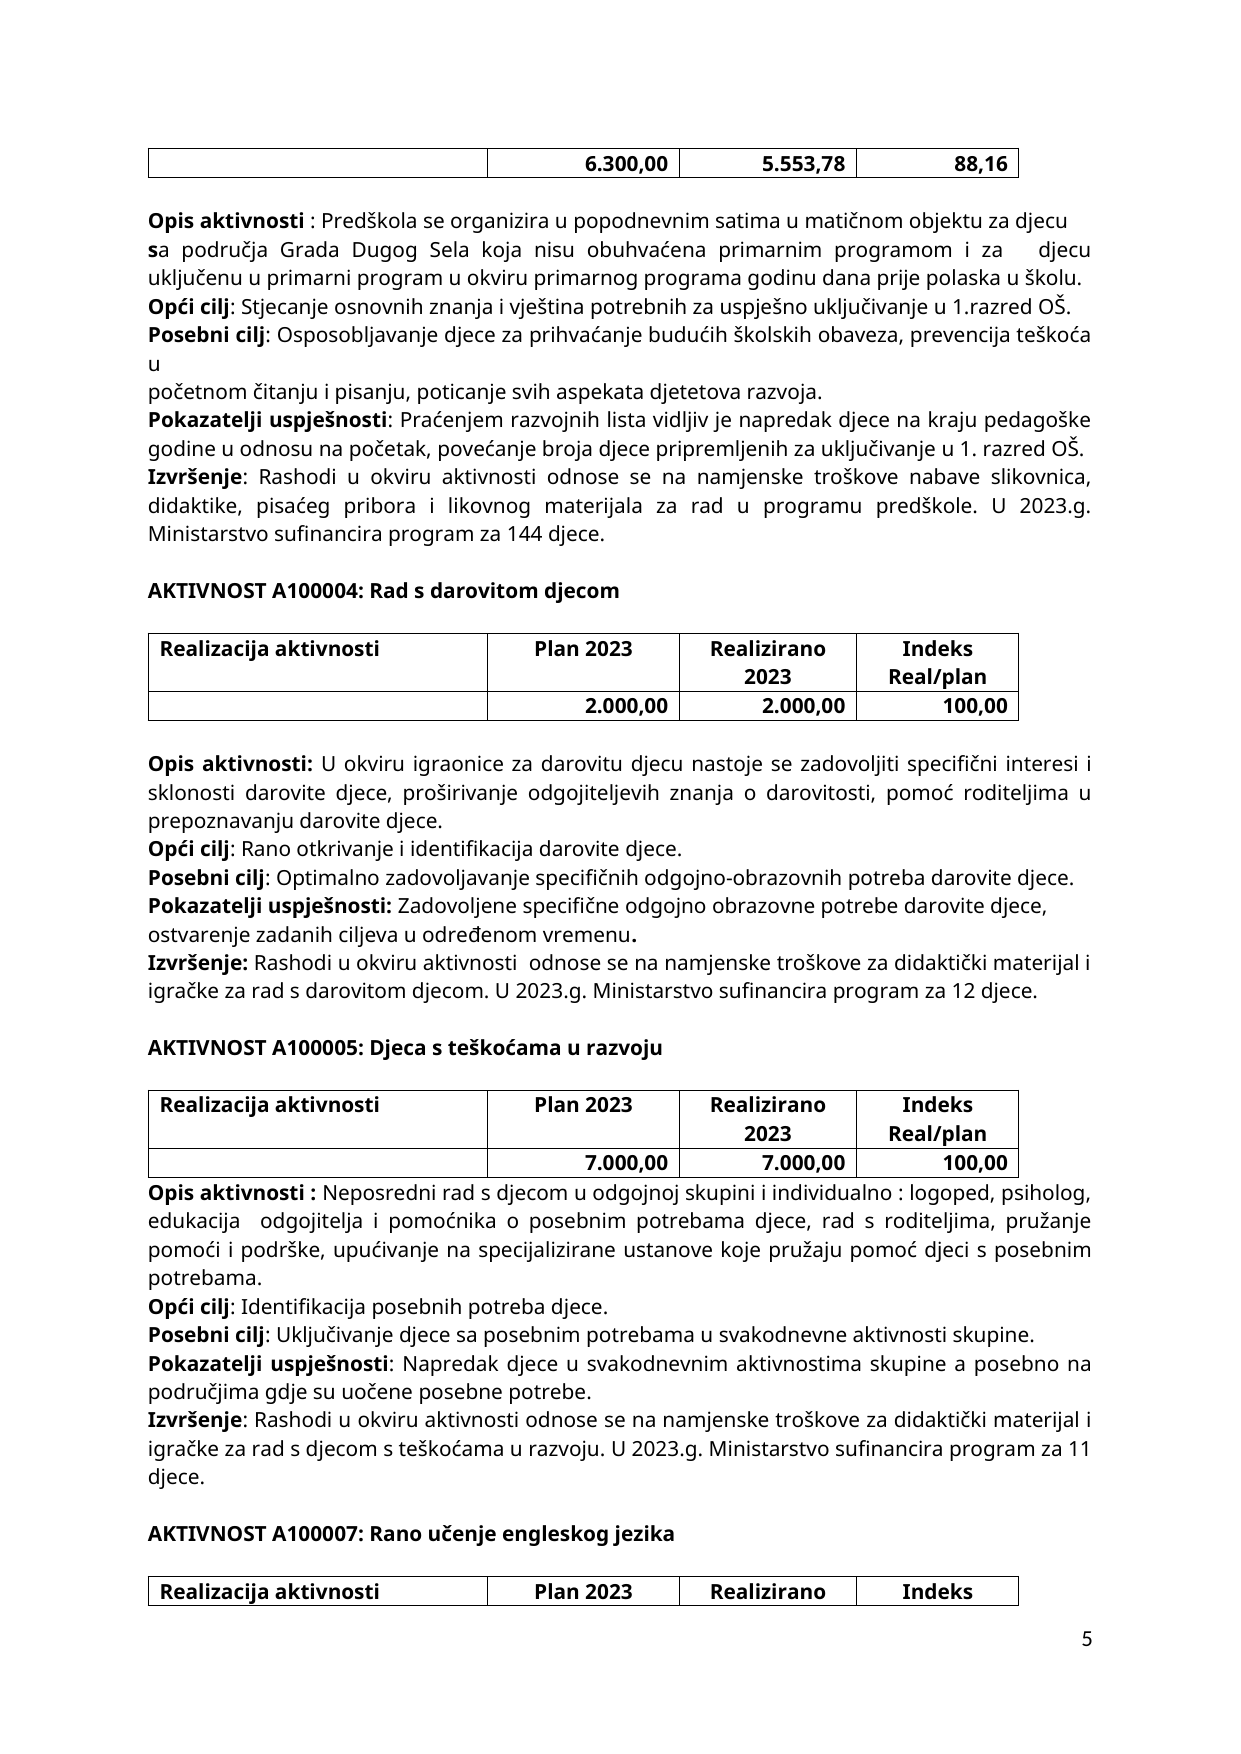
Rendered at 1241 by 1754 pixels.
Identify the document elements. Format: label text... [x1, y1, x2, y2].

text Pokazatelji uspješnosti: Praćenjem razvojnih lista vidljiv je napredak djece na kraju pedagoške godine u odnosu na početak, povećanje broja djece pripremljenih za uključivanje u 1. razred OŠ. [148, 406, 1093, 462]
text AKTIVNOST A100007: Rano učenje engleskog jezika [148, 1519, 1093, 1548]
text Izvršenje: Rashodi u okviru aktivnosti odnose se na namjenske troškove nabave slikovnica, didaktike, pisaćeg pribora i likovnog materijala za rad u programu predškole. U 2023.g. Ministarstvo sufinancira program za 144 djece. [148, 462, 1093, 548]
text Opći cilj: Identifikacija posebnih potreba djece. [148, 1292, 1093, 1320]
text Posebni cilj: Uključivanje djece sa posebnim potrebama u svakodnevne aktivnosti skupine. [148, 1320, 1093, 1349]
table_header Indeks Real/plan [857, 1577, 1018, 1605]
table_cell 7.000,00 [488, 1149, 679, 1177]
table_cell [149, 149, 487, 177]
table_header Realizirano 2023 [680, 634, 856, 691]
table_cell 2.000,00 [680, 692, 856, 720]
text Opis aktivnosti : Neposredni rad s djecom u odgojnoj skupini i individualno : logoped, psiholog, edukacija odgojitelja i pomoćnika o posebnim potrebama djece, rad s roditeljima, pružanje pomoći i podrške, upućivanje na specijalizirane ustanove koje pružaju pomoć djeci s posebnim potrebama. [148, 1178, 1093, 1292]
table_header Realizirano 2023 [680, 1577, 856, 1605]
text Opći cilj: Stjecanje osnovnih znanja i vještina potrebnih za uspješno uključivanje u 1.razred OŠ. [148, 292, 1093, 320]
table_header Indeks Real/plan [857, 634, 1018, 691]
table_cell 100,00 [857, 1149, 1018, 1177]
table_header Realizirano 2023 [680, 1091, 856, 1147]
text Opis aktivnosti: U okviru igraonice za darovitu djecu nastoje se zadovoljiti specifični interesi i sklonosti darovite djece, proširivanje odgojiteljevih znanja o darovitosti, pomoć roditeljima u prepoznavanju darovite djece. [148, 749, 1093, 834]
text Posebni cilj: Osposobljavanje djece za prihvaćanje budućih školskih obaveza, prevencija teškoća u [148, 320, 1093, 377]
text AKTIVNOST A100005: Djeca s teškoćama u razvoju [148, 1033, 1093, 1062]
table_header Indeks Real/plan [857, 1091, 1018, 1147]
text Izvršenje: Rashodi u okviru aktivnosti odnose se na namjenske troškove za didaktički materijal i igračke za rad s djecom s teškoćama u razvoju. U 2023.g. Ministarstvo sufinancira program za 11 djece. [148, 1406, 1093, 1491]
text Opći cilj: Rano otkrivanje i identifikacija darovite djece. [148, 834, 1093, 863]
text Posebni cilj: Optimalno zadovoljavanje specifičnih odgojno-obrazovnih potreba darovite djece. [148, 863, 1093, 891]
text početnom čitanju i pisanju, poticanje svih aspekata djetetova razvoja. [148, 377, 1093, 406]
table_cell [149, 1149, 487, 1177]
table_header Plan 2023 [488, 634, 679, 691]
text Opis aktivnosti : Predškola se organizira u popodnevnim satima u matičnom objektu za djecu [148, 207, 1093, 235]
table_cell 88,16 [857, 149, 1018, 177]
table_cell 5.553,78 [680, 149, 856, 177]
table_cell 6.300,00 [488, 149, 679, 177]
table_cell [149, 692, 487, 720]
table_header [149, 1577, 487, 1605]
table_cell 7.000,00 [680, 1149, 856, 1177]
table_header Plan 2023 [488, 1577, 679, 1605]
text AKTIVNOST A100004: Rad s darovitom djecom [148, 576, 1093, 605]
table_cell 100,00 [857, 692, 1018, 720]
text Izvršenje: Rashodi u okviru aktivnosti odnose se na namjenske troškove za didaktički materijal i igračke za rad s darovitom djecom. U 2023.g. Ministarstvo sufinancira program za 12 djece. [148, 948, 1093, 1005]
text Pokazatelji uspješnosti: Napredak djece u svakodnevnim aktivnostima skupine a posebno na područjima gdje su uočene posebne potrebe. [148, 1349, 1093, 1406]
table_header Realizacija aktivnosti [149, 634, 487, 691]
text ostvarenje zadanih ciljeva u određenom vremenu. [148, 920, 1093, 948]
text Pokazatelji uspješnosti: Zadovoljene specifične odgojno obrazovne potrebe darovite djece, [148, 891, 1093, 920]
table_header Plan 2023 [488, 1091, 679, 1147]
text sa područja Grada Dugog Sela koja nisu obuhvaćena primarnim programom i za djecu uključenu u primarni program u okviru primarnog programa godinu dana prije polaska u školu. [148, 235, 1093, 292]
table_header Realizacija aktivnosti [149, 1091, 487, 1147]
table_cell 2.000,00 [488, 692, 679, 720]
